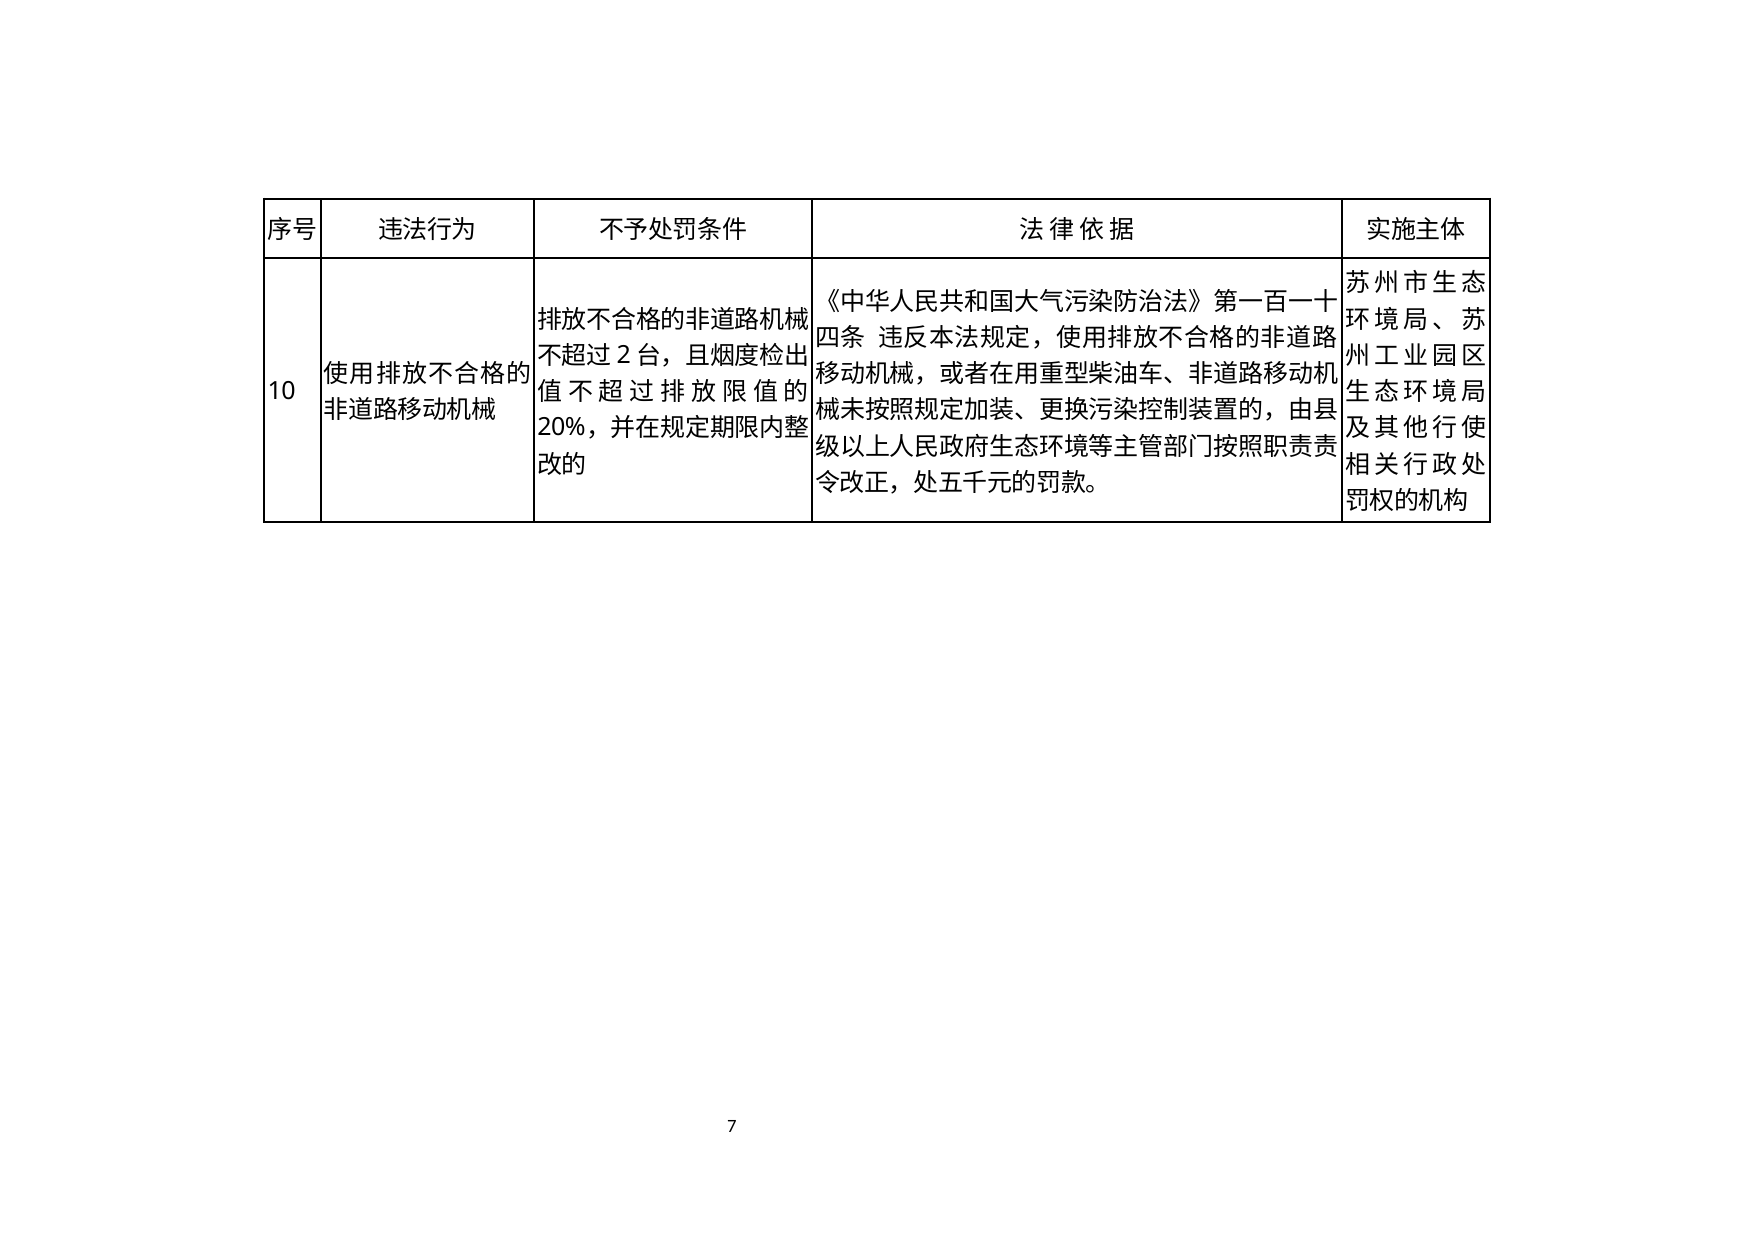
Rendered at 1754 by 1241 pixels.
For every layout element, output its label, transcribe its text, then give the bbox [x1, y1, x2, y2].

table_header 不予处罚条件 [535, 200, 811, 257]
table_cell 10 [265, 259, 320, 521]
table_cell 使用排放不合格的非道路移动机械 [322, 259, 533, 521]
table_cell 排放不合格的非道路机械不超过2台，且烟度检出值不超过排放限值的20%，并在规定期限内整改的 [535, 259, 811, 521]
table_cell 《中华人民共和国大气污染防治法》第一百一十四条 违反本法规定，使用排放不合格的非道路移动机械，或者在用重型柴油车、非道路移动机械未按照规定加装、更换污染控制装置的，由县级以上人民政府生态环境等主管部门按照职责责令改正，处五千元的罚款。 [813, 259, 1341, 521]
table_cell 苏州市生态环境局、苏州工业园区生态环境局及其他行使相关行政处罚权的机构 [1343, 259, 1489, 521]
table_header 法 律 依 据 [813, 200, 1341, 257]
table_header 违法行为 [322, 200, 533, 257]
table_header 实施主体 [1343, 200, 1489, 257]
table_header 序号 [265, 200, 320, 257]
